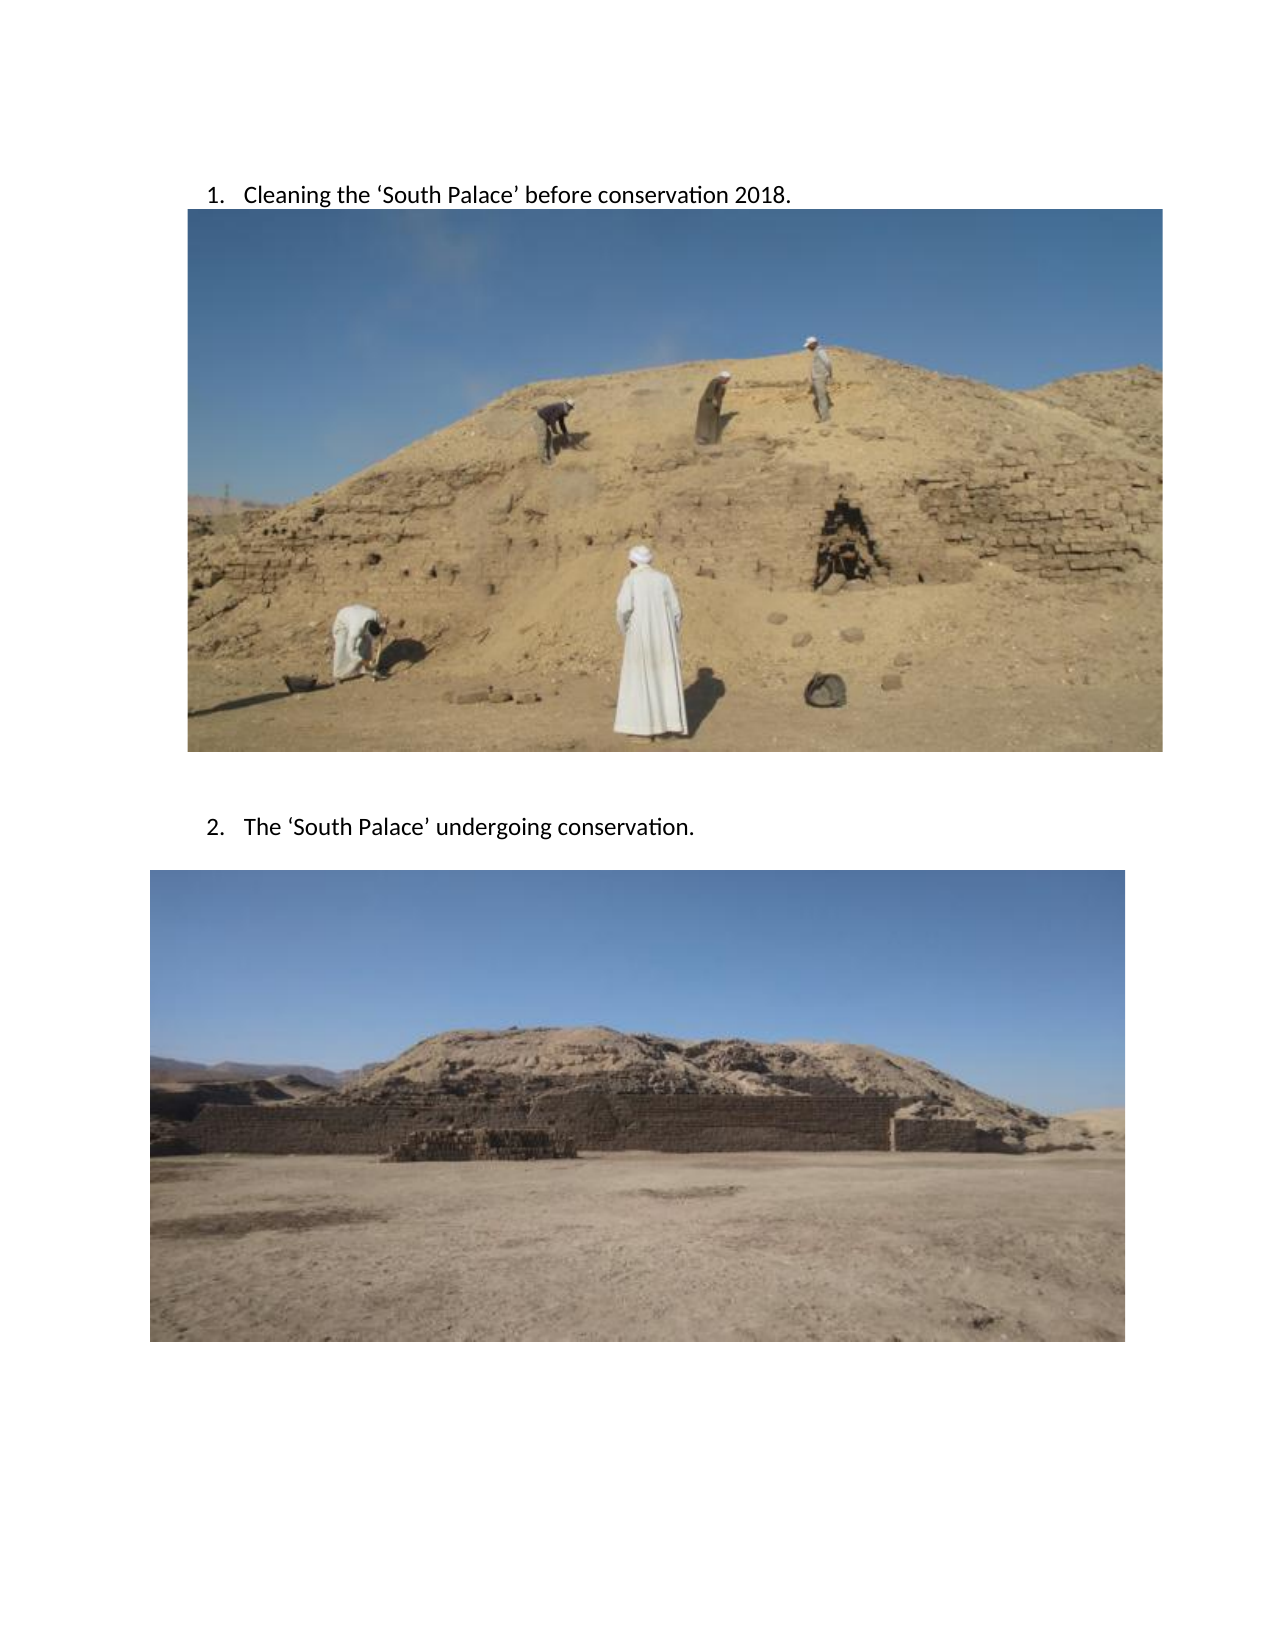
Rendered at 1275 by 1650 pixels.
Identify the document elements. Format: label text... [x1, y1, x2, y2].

picture [150, 870, 1125, 1342]
list The ‘South Palace’ undergoing conservation. [206, 811, 1125, 841]
list Cleaning the ‘South Palace’ before conservation 2018. [206, 179, 1125, 209]
picture [187, 209, 1163, 752]
